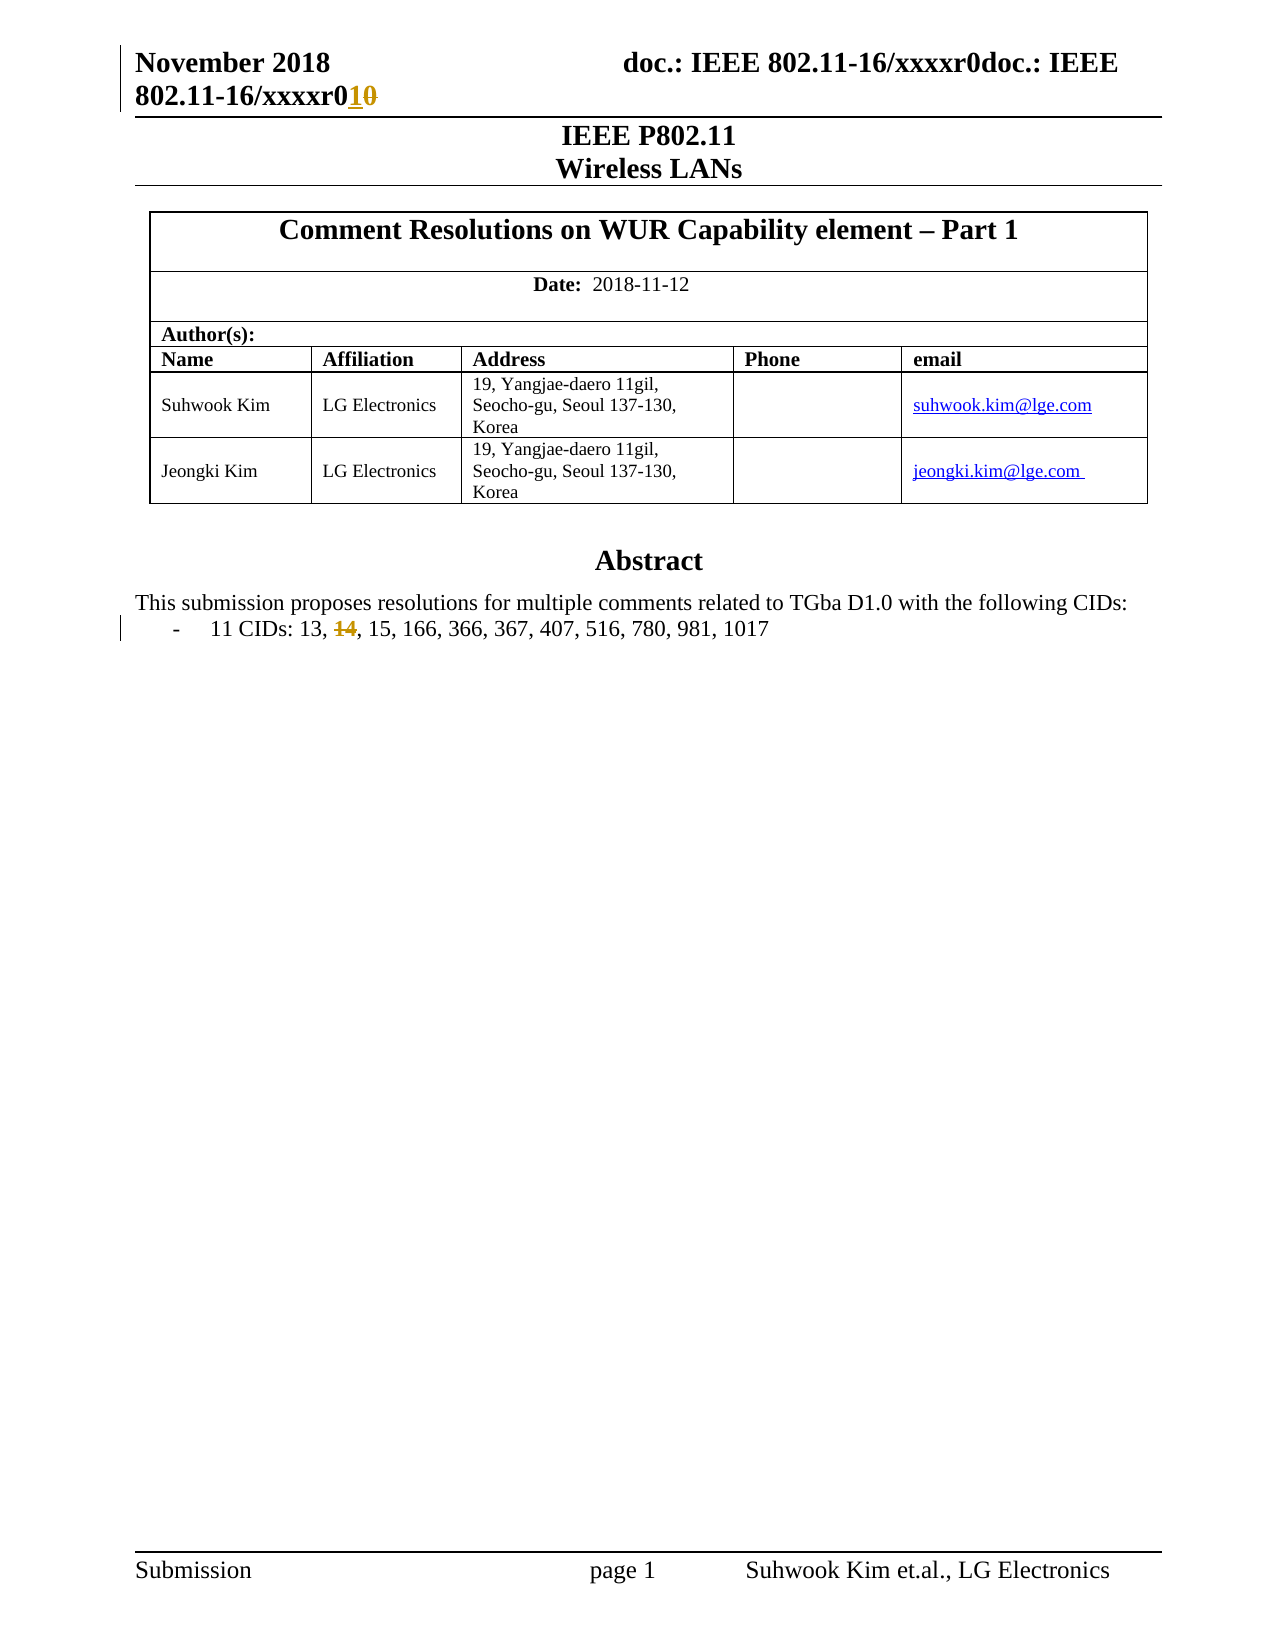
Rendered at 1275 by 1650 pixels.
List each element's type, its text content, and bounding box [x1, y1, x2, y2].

table_cell Author(s): [151, 322, 1147, 346]
list 11 CIDs: 13, 14, 15, 166, 366, 367, 407, 516, 780, 981, 1017 [172, 615, 1162, 641]
table_header Comment Resolutions on WUR Capability element – Part 1 [151, 213, 1147, 271]
table_cell email [902, 347, 1147, 371]
text Abstract [135, 543, 1162, 576]
table_cell Affiliation [312, 347, 461, 371]
text This submission proposes resolutions for multiple comments related to TGba D1.0 with the following CIDs: [135, 589, 1162, 615]
table_cell LG Electronics [312, 438, 461, 503]
table_cell [734, 438, 901, 503]
table_cell Phone [734, 347, 901, 371]
table_cell jeongki.kim@lge.com [902, 438, 1147, 503]
table_cell Suhwook Kim [151, 373, 311, 437]
table_cell [734, 373, 901, 437]
text IEEE P802.11 Wireless LANs [135, 118, 1162, 185]
table_cell Name [151, 347, 311, 371]
table_cell Date: 2018-11-12 [151, 272, 1147, 321]
table_cell 19, Yangjae-daero 11gil, Seocho-gu, Seoul 137-130, Korea [462, 438, 733, 503]
table_cell suhwook.kim@lge.com [902, 373, 1147, 437]
table_cell LG Electronics [312, 373, 461, 437]
table_cell 19, Yangjae-daero 11gil, Seocho-gu, Seoul 137-130, Korea [462, 373, 733, 437]
table_cell Jeongki Kim [151, 438, 311, 503]
table_cell Address [462, 347, 733, 371]
